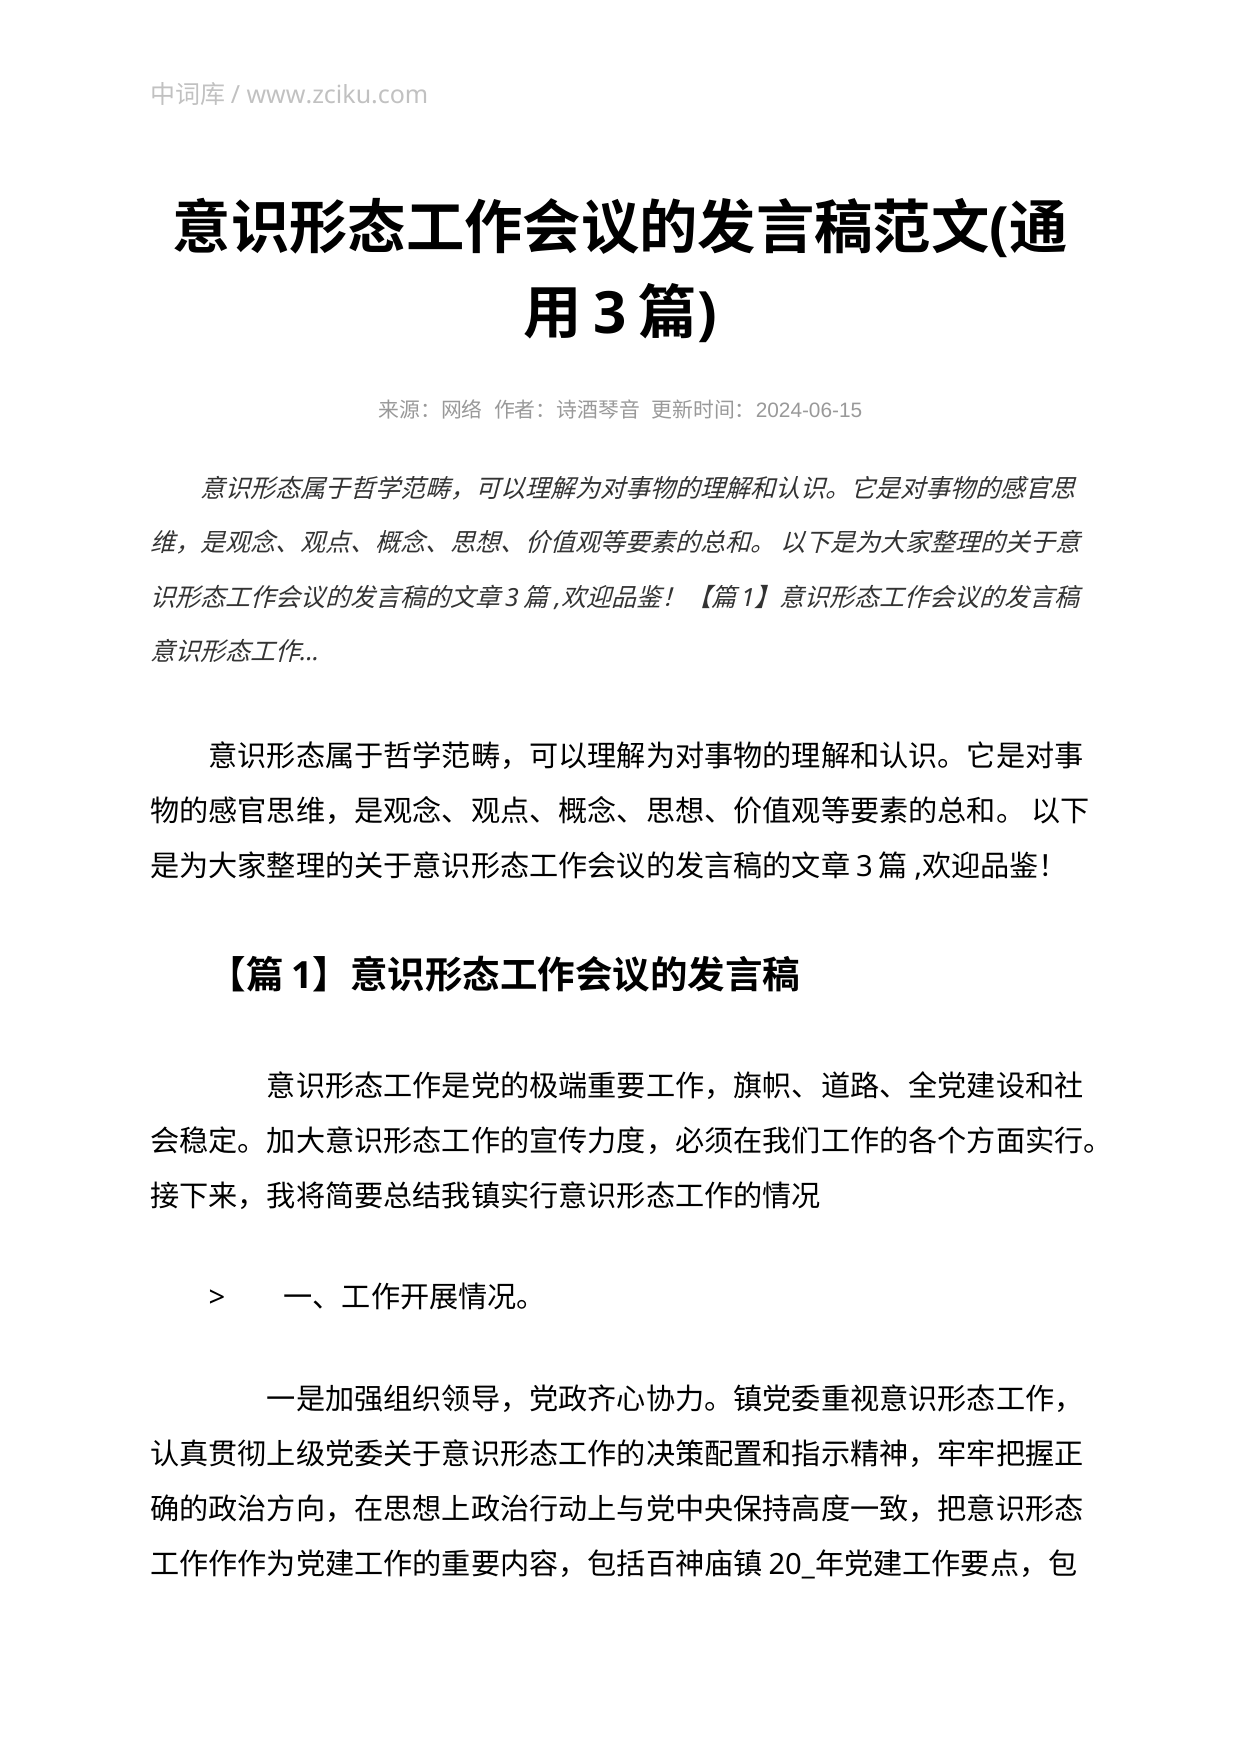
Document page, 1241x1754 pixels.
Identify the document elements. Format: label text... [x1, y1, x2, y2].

subtitle 意识形态工作会议的发言稿范文(通用3篇) [150, 181, 1090, 351]
text > 一、工作开展情况。 [150, 1274, 1090, 1316]
text 意识形态属于哲学范畴，可以理解为对事物的理解和认识。它是对事物的感官思维，是观念、观点、概念、思想、价值观等要素的总和。 以下是为大家整理的关于意识形态工作会议的发言稿的文章3篇 ,欢迎品鉴！【篇1】意识形态工作会议的发言稿 意识形态工作... [150, 468, 1090, 668]
text 【篇1】意识形态工作会议的发言稿 [150, 945, 1090, 999]
text 意识形态属于哲学范畴，可以理解为对事物的理解和认识。它是对事物的感官思维，是观念、观点、概念、思想、价值观等要素的总和。 以下是为大家整理的关于意识形态工作会议的发言稿的文章3篇 ,欢迎品鉴！ [150, 733, 1090, 885]
text 意识形态工作是党的极端重要工作，旗帜、道路、全党建设和社会稳定。加大意识形态工作的宣传力度，必须在我们工作的各个方面实行。接下来，我将简要总结我镇实行意识形态工作的情况 [150, 1062, 1090, 1214]
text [150, 1376, 1090, 1583]
text 来源：网络 作者：诗酒琴音 更新时间：2024-06-15 [150, 398, 1090, 422]
